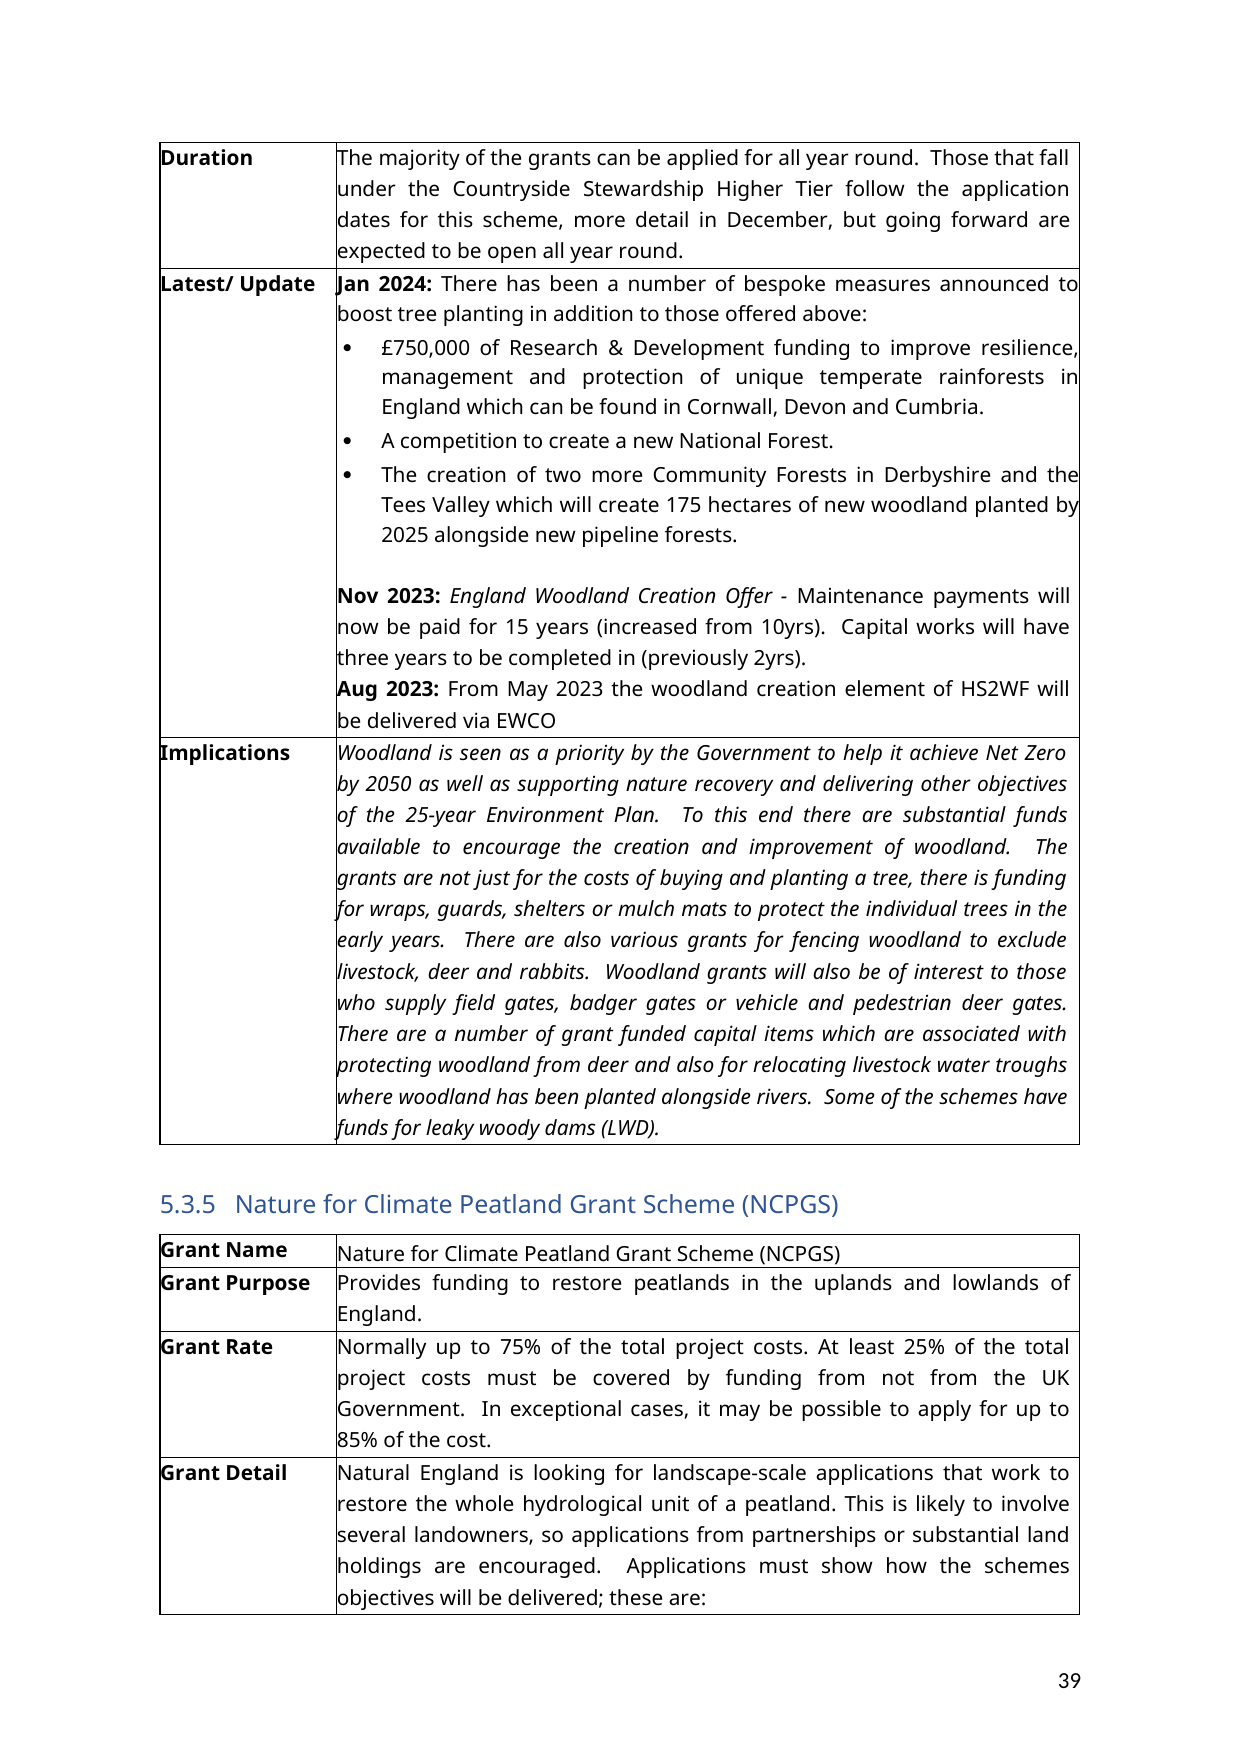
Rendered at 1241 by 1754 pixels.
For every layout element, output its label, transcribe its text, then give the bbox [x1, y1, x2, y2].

table_cell Implications [161, 738, 336, 1144]
table_cell Normally up to 75% of the total project costs. At least 25% of the total project costs must be covered by funding from not from the UK Government. In exceptional cases, it may be possible to apply for up to 85% of the cost. [337, 1332, 1079, 1457]
table_header Nature for Climate Peatland Grant Scheme (NCPGS) [337, 1235, 1079, 1267]
table_cell Jan 2024: There has been a number of bespoke measures announced to boost tree planting in addition to those offered above: £750,000 of Research & Development funding to improve resilience, management and protection of unique temperate rainforests in England which can be found in Cornwall, Devon and Cumbria. A competition to create a new National Forest. The creation of two more Community Forests in Derbyshire and the Tees Valley which will create 175 hectares of new woodland planted by 2025 alongside new pipeline forests. Nov 2023: England Woodland Creation Offer - Maintenance payments will now be paid for 15 years (increased from 10yrs). Capital works will have three years to be completed in (previously 2yrs). Aug 2023: From May 2023 the woodland creation element of HS2WF will be delivered via EWCO [337, 269, 1079, 737]
table_cell Grant Detail [161, 1458, 336, 1614]
table_cell Grant Purpose [161, 1268, 336, 1331]
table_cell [337, 1458, 1079, 1614]
subtitle Nature for Climate Peatland Grant Scheme (NCPGS) [159, 1187, 1081, 1221]
table_cell Woodland is seen as a priority by the Government to help it achieve Net Zero by 2050 as well as supporting nature recovery and delivering other objectives of the 25-year Environment Plan. To this end there are substantial funds available to encourage the creation and improvement of woodland. The grants are not just for the costs of buying and planting a tree, there is funding for wraps, guards, shelters or mulch mats to protect the individual trees in the early years. There are also various grants for fencing woodland to exclude livestock, deer and rabbits. Woodland grants will also be of interest to those who supply field gates, badger gates or vehicle and pedestrian deer gates. There are a number of grant funded capital items which are associated with protecting woodland from deer and also for relocating livestock water troughs where woodland has been planted alongside rivers. Some of the schemes have funds for leaky woody dams (LWD). [337, 738, 1079, 1144]
table_cell Grant Rate [161, 1332, 336, 1457]
table_header Grant Name [161, 1235, 336, 1267]
table_cell Duration [161, 143, 336, 268]
table_cell Provides funding to restore peatlands in the uplands and lowlands of England. [337, 1268, 1079, 1331]
table_cell Latest/ Update [161, 269, 336, 737]
table_cell The majority of the grants can be applied for all year round. Those that fall under the Countryside Stewardship Higher Tier follow the application dates for this scheme, more detail in December, but going forward are expected to be open all year round. [337, 143, 1079, 268]
